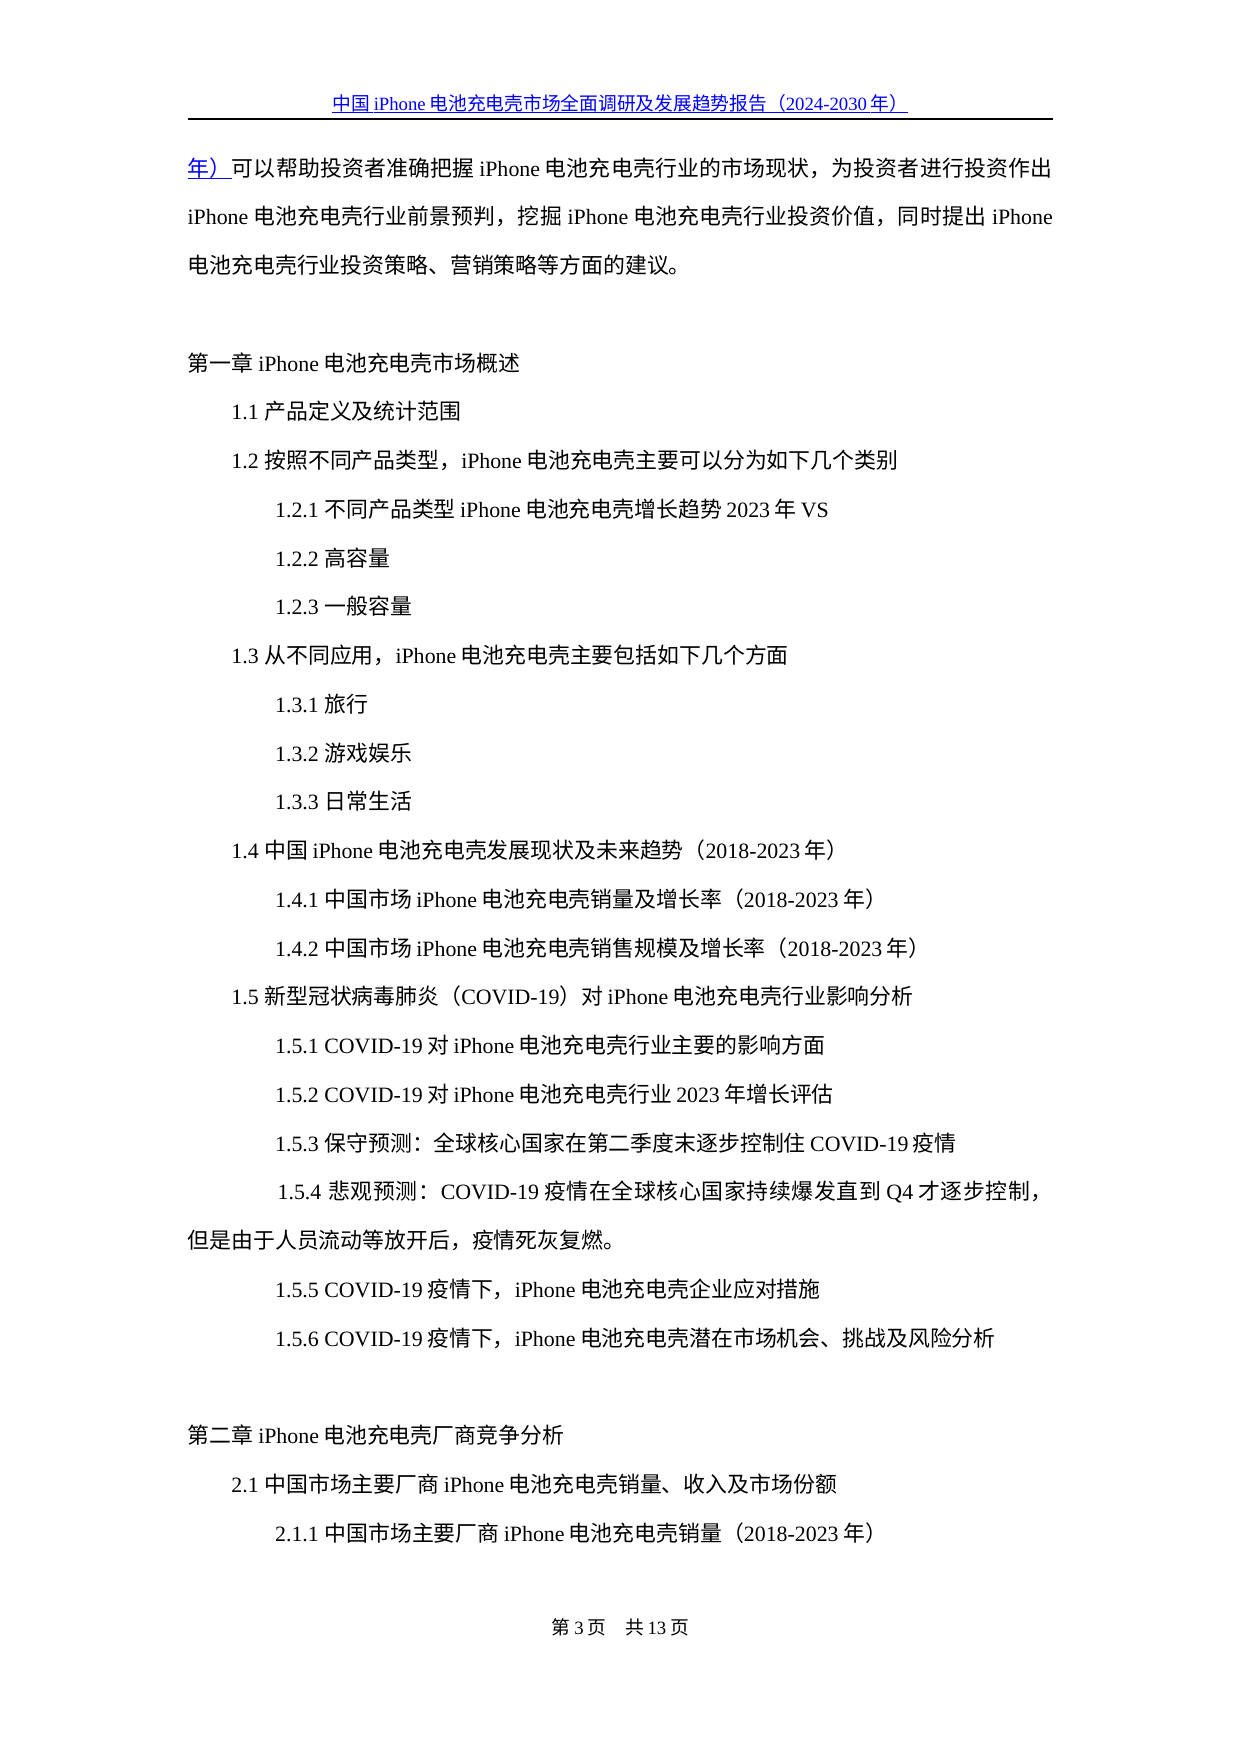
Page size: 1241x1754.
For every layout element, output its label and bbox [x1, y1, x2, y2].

text [187, 150, 1053, 1548]
